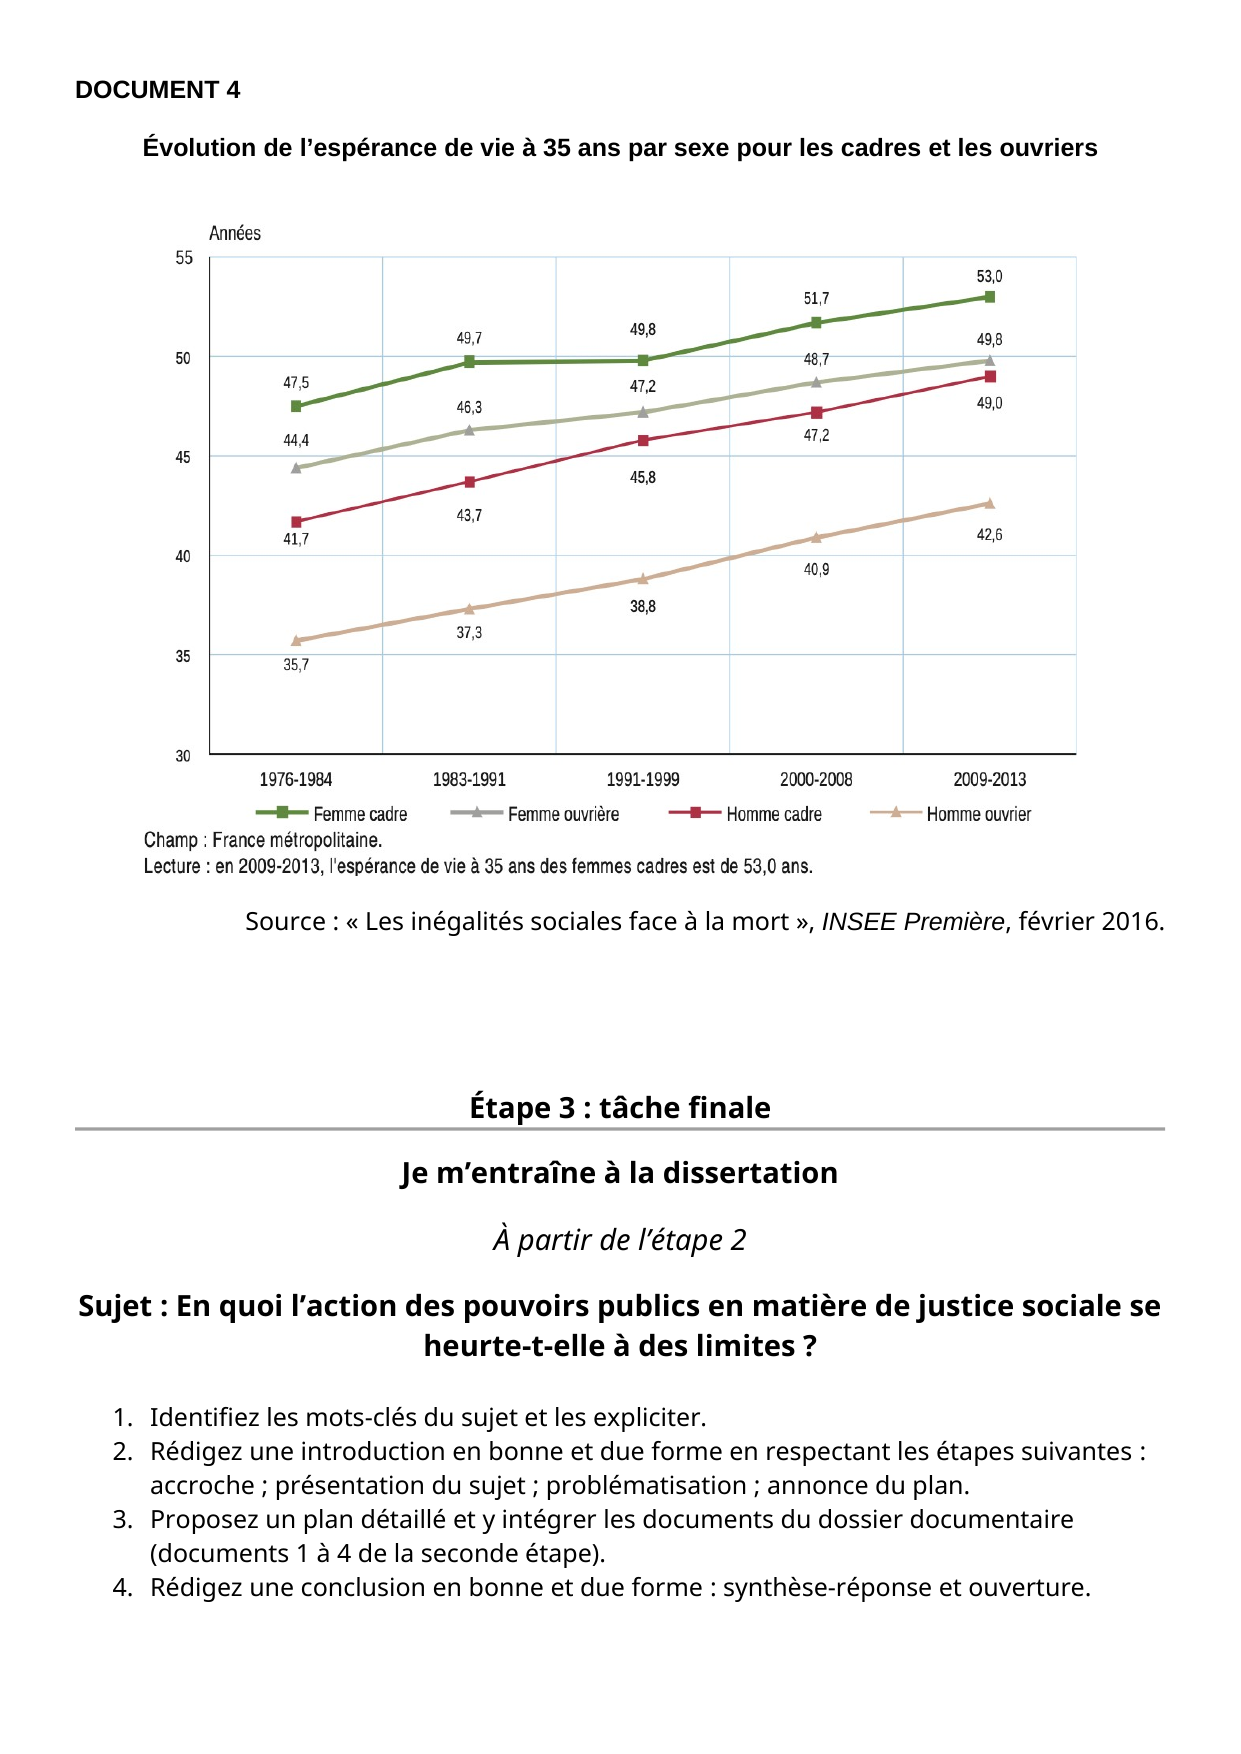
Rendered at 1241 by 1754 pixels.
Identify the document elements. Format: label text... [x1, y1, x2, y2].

text Source : « Les inégalités sociales face à la mort », INSEE Première, février 2016. [75, 904, 1165, 938]
text Évolution de l’espérance de vie à 35 ans par sexe pour les cadres et les ouvriers [75, 132, 1165, 161]
list Proposez un plan détaillé et y intégrer les documents du dossier documentaire (documents 1 à 4 de la seconde étape). [112, 1501, 1165, 1569]
picture [144, 224, 1077, 876]
text DOCUMENT 4 [75, 75, 1165, 104]
text Étape 3 : tâche finale [75, 1088, 1165, 1127]
text À partir de l’étape 2 [75, 1219, 1165, 1259]
text Sujet : En quoi l’action des pouvoirs publics en matière de justice sociale se heurte-t-elle à des limites ? [75, 1286, 1165, 1365]
list Identifiez les mots-clés du sujet et les expliciter. [112, 1399, 1165, 1433]
text Je m’entraîne à la dissertation [75, 1153, 1165, 1192]
list Rédigez une introduction en bonne et due forme en respectant les étapes suivantes : accroche ; présentation du sujet ; problématisation ; annonce du plan. [112, 1433, 1165, 1501]
list Rédigez une conclusion en bonne et due forme : synthèse-réponse et ouverture. [112, 1569, 1165, 1603]
